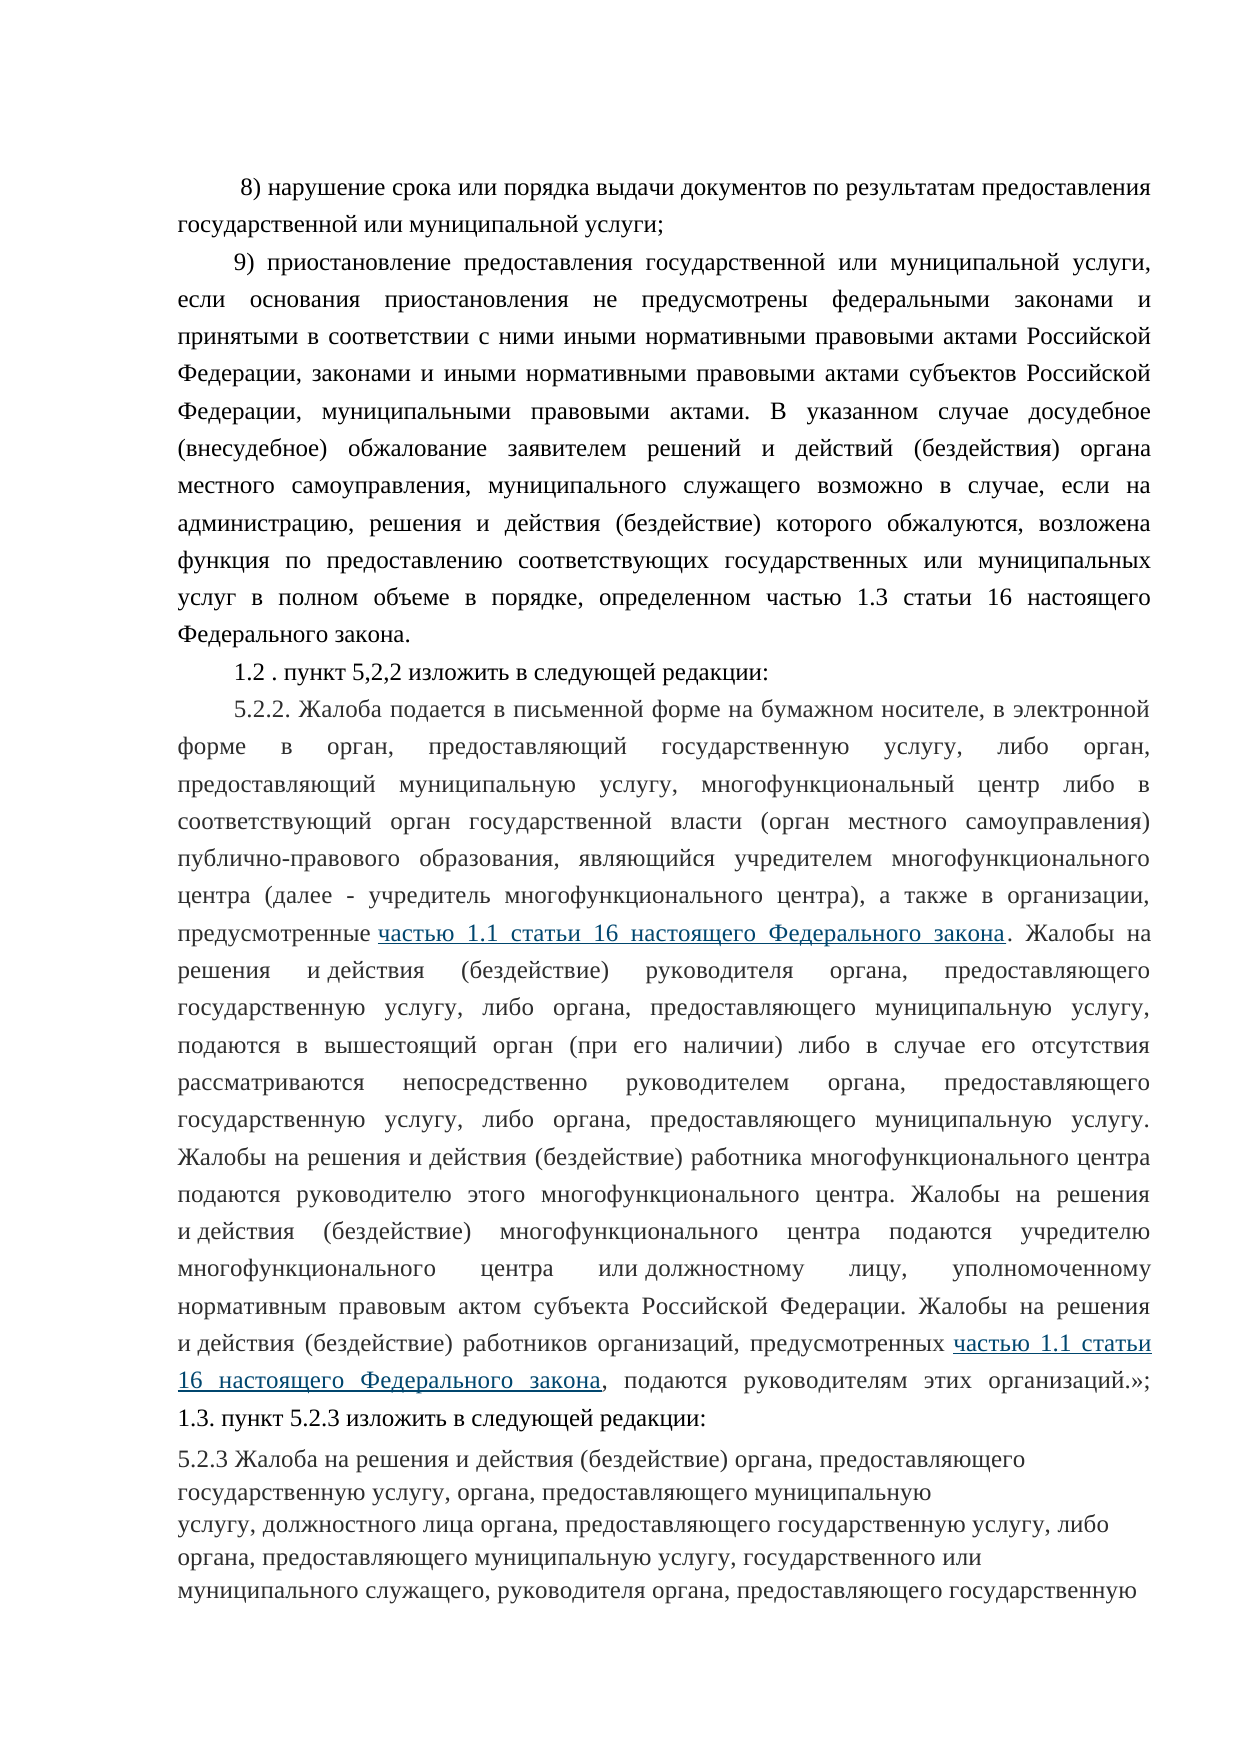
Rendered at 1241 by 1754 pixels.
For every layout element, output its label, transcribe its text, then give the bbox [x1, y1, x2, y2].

text 1.2 . пункт 5,2,2 изложить в следующей редакции: [177, 657, 1152, 686]
text 9) приостановление предоставления государственной или муниципальной услуги, если основания приостановления не предусмотрены федеральными законами и принятыми в соответствии с ними иными нормативными правовыми актами Российской Федерации, законами и иными нормативными правовыми актами субъектов Российской Федерации, муниципальными правовыми актами. В указанном случае досудебное (внесудебное) обжалование заявителем решений и действий (бездействия) органа местного самоуправления, муниципального служащего возможно в случае, если на администрацию, решения и действия (бездействие) которого обжалуются, возложена функция по предоставлению соответствующих государственных или муниципальных услуг в полном объеме в порядке, определенном частью 1.3 статьи 16 настоящего Федерального закона. [177, 247, 1152, 648]
text 5.2.2. Жалоба подается в письменной форме на бумажном носителе, в электронной форме в орган, предоставляющий государственную услугу, либо орган, предоставляющий муниципальную услугу, многофункциональный центр либо в соответствующий орган государственной власти (орган местного самоуправления) публично-правового образования, являющийся учредителем многофункционального центра (далее - учредитель многофункционального центра), а также в организации, предусмотренные частью 1.1 статьи 16 настоящего Федерального закона. Жалобы на решения и действия (бездействие) руководителя органа, предоставляющего государственную услугу, либо органа, предоставляющего муниципальную услугу, подаются в вышестоящий орган (при его наличии) либо в случае его отсутствия рассматриваются непосредственно руководителем органа, предоставляющего государственную услугу, либо органа, предоставляющего муниципальную услугу. Жалобы на решения и действия (бездействие) работника многофункционального центра подаются руководителю этого многофункционального центра. Жалобы на решения и действия (бездействие) многофункционального центра подаются учредителю многофункционального центра или должностному лицу, уполномоченному нормативным правовым актом субъекта Российской Федерации. Жалобы на решения и действия (бездействие) работников организаций, предусмотренных частью 1.1 статьи 16 настоящего Федерального закона, подаются руководителям этих организаций.»; 1.3. пункт 5.2.3 изложить в следующей редакции: [177, 694, 1152, 1431]
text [177, 1440, 1152, 1604]
text 8) нарушение срока или порядка выдачи документов по результатам предоставления государственной или муниципальной услуги; [177, 172, 1152, 238]
